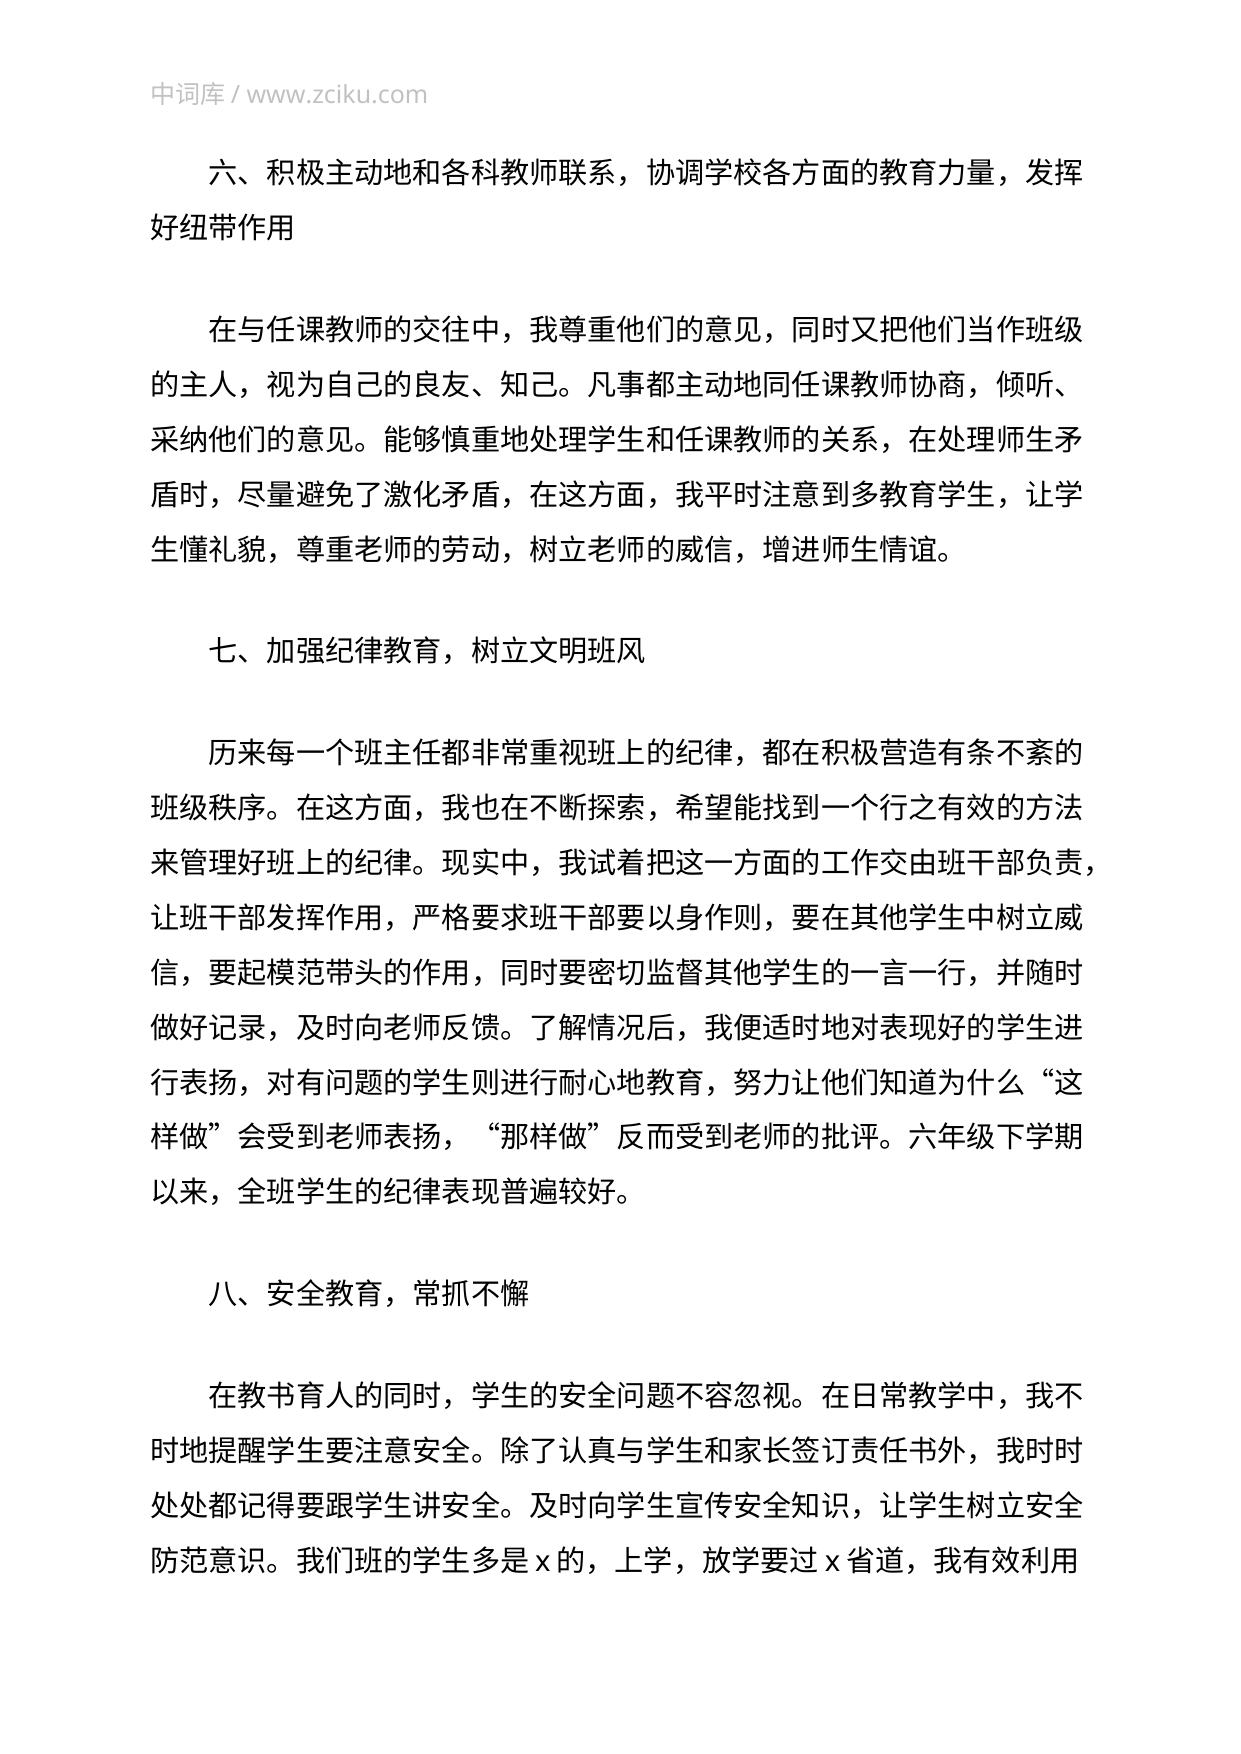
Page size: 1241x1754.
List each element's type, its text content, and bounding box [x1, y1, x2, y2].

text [150, 1372, 1090, 1579]
text 历来每一个班主任都非常重视班上的纪律，都在积极营造有条不紊的班级秩序。在这方面，我也在不断探索，希望能找到一个行之有效的方法来管理好班上的纪律。现实中，我试着把这一方面的工作交由班干部负责，让班干部发挥作用，严格要求班干部要以身作则，要在其他学生中树立威信，要起模范带头的作用，同时要密切监督其他学生的一言一行，并随时做好记录，及时向老师反馈。了解情况后，我便适时地对表现好的学生进行表扬，对有问题的学生则进行耐心地教育，努力让他们知道为什么“这样做”会受到老师表扬，“那样做”反而受到老师的批评。六年级下学期以来，全班学生的纪律表现普遍较好。 [150, 730, 1090, 1211]
text 在与任课教师的交往中，我尊重他们的意见，同时又把他们当作班级的主人，视为自己的良友、知己。凡事都主动地同任课教师协商，倾听、采纳他们的意见。能够慎重地处理学生和任课教师的关系，在处理师生矛盾时，尽量避免了激化矛盾，在这方面，我平时注意到多教育学生，让学生懂礼貌，尊重老师的劳动，树立老师的威信，增进师生情谊。 [150, 307, 1090, 568]
text 八、安全教育，常抓不懈 [150, 1271, 1090, 1313]
text 七、加强纪律教育，树立文明班风 [150, 628, 1090, 670]
text 六、积极主动地和各科教师联系，协调学校各方面的教育力量，发挥好纽带作用 [150, 150, 1090, 247]
